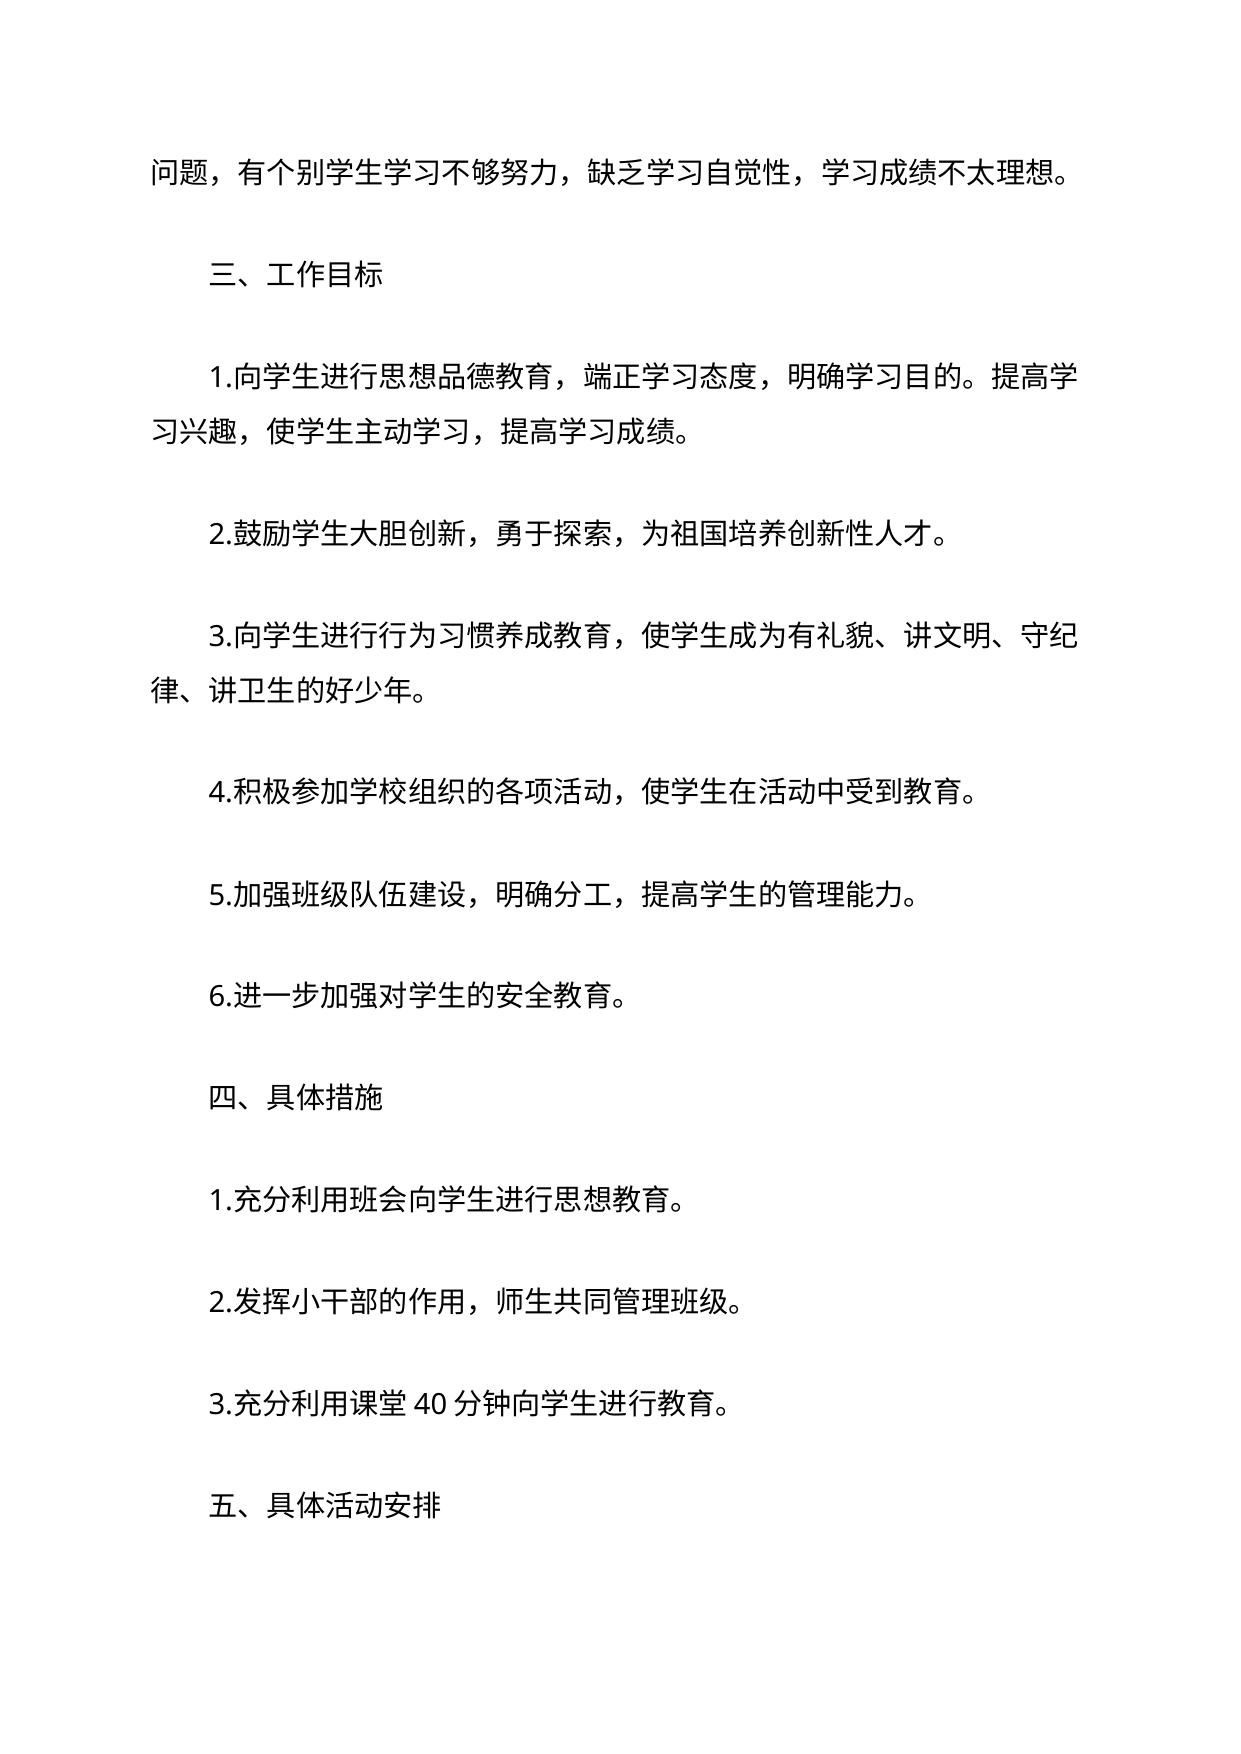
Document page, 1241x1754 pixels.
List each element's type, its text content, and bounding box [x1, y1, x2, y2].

text 三、工作目标 [150, 252, 1090, 294]
text 4.积极参加学校组织的各项活动，使学生在活动中受到教育。 [150, 769, 1090, 811]
text 5.加强班级队伍建设，明确分工，提高学生的管理能力。 [150, 871, 1090, 913]
text 2.鼓励学生大胆创新，勇于探索，为祖国培养创新性人才。 [150, 510, 1090, 553]
text 2.发挥小干部的作用，师生共同管理班级。 [150, 1279, 1090, 1321]
text 四、具体措施 [150, 1075, 1090, 1117]
text 五、具体活动安排 [150, 1483, 1090, 1525]
text 3.向学生进行行为习惯养成教育，使学生成为有礼貌、讲文明、守纪律、讲卫生的好少年。 [150, 612, 1090, 709]
text 1.充分利用班会向学生进行思想教育。 [150, 1177, 1090, 1219]
text 6.进一步加强对学生的安全教育。 [150, 973, 1090, 1015]
text 1.向学生进行思想品德教育，端正学习态度，明确学习目的。提高学习兴趣，使学生主动学习，提高学习成绩。 [150, 353, 1090, 451]
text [150, 150, 1090, 192]
text 3.充分利用课堂40分钟向学生进行教育。 [150, 1381, 1090, 1423]
